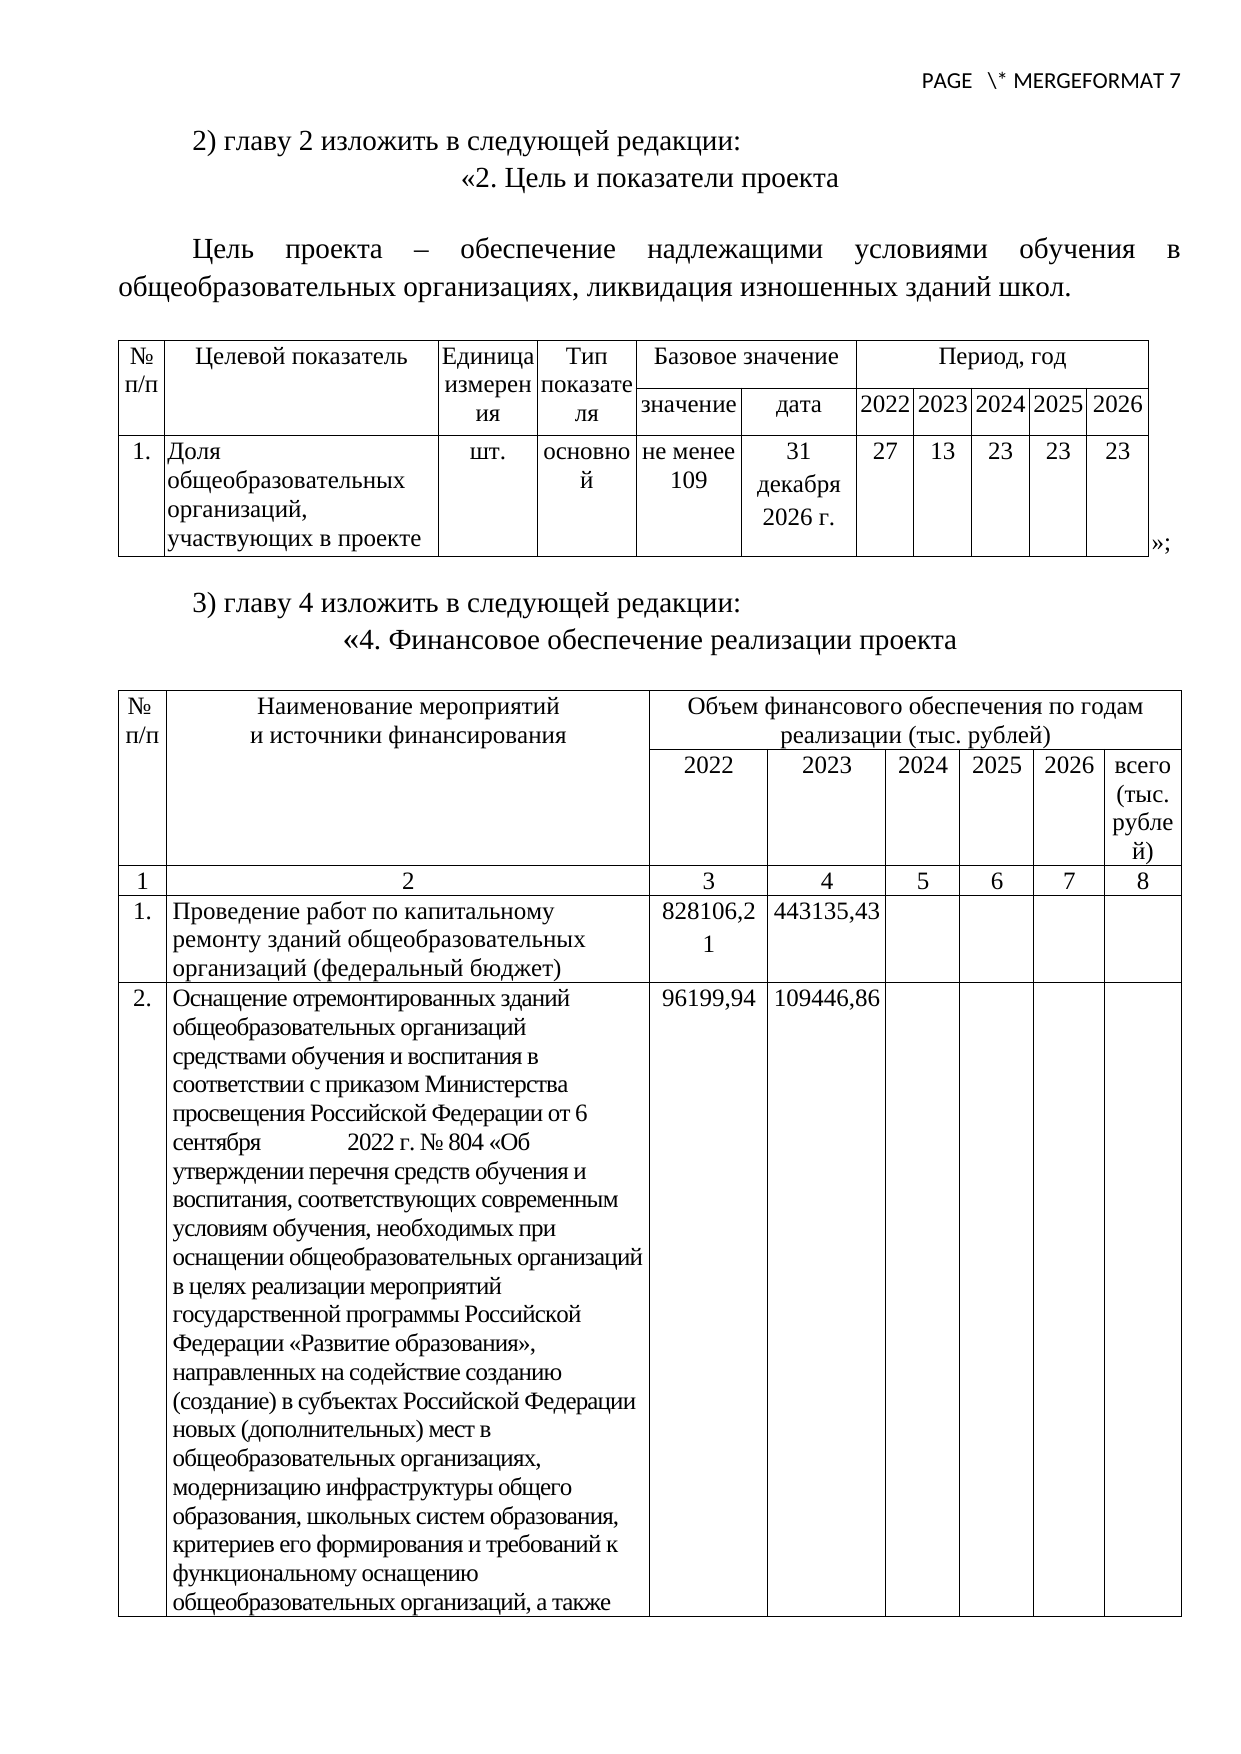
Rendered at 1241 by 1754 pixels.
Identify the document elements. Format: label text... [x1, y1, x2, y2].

table_cell 4 [768, 866, 885, 895]
table_cell 2 [167, 866, 649, 895]
text «2. Цель и показатели проекта [118, 156, 1181, 194]
table_header Единица измерения [439, 341, 537, 435]
table_cell 443135,43 [768, 896, 885, 982]
table_cell 23 [972, 436, 1029, 556]
table_cell значение [637, 389, 741, 435]
table_cell [960, 983, 1033, 1616]
table_cell дата [742, 389, 856, 435]
table_header Тип показателя [538, 341, 636, 435]
table_cell 5 [886, 866, 959, 895]
table_header № п/п [119, 341, 164, 435]
table_cell 2022 [857, 389, 913, 435]
table_cell 2023 [768, 750, 885, 865]
table_cell 27 [857, 436, 913, 556]
table_header Период, год [857, 341, 1148, 388]
table_cell 109446,86 [768, 983, 885, 1616]
table_cell »; [1149, 435, 1182, 556]
table_cell 7 [1034, 866, 1104, 895]
table_cell 1 [119, 866, 166, 895]
table_cell 8 [1105, 866, 1181, 895]
table_cell 2024 [886, 750, 959, 865]
table_cell [886, 983, 959, 1616]
text 2) главу 2 изложить в следующей редакции: [118, 119, 1181, 156]
table_cell 23 [1030, 436, 1086, 556]
table_cell 828106,21 [650, 896, 767, 982]
table_header Объем финансового обеспечения по годам реализации (тыс. рублей) [650, 691, 1181, 749]
text Цель проекта – обеспечение надлежащими условиями обучения в общеобразовательных организациях, ликвидация изношенных зданий школ. [118, 227, 1181, 302]
table_cell [1034, 896, 1104, 982]
table_cell не менее 109 [637, 436, 741, 556]
table_cell 31 декабря 2026 г. [742, 436, 856, 556]
table_cell 2. [119, 983, 166, 1616]
table_cell 2023 [914, 389, 971, 435]
table_cell 96199,94 [650, 983, 767, 1616]
text 3) главу 4 изложить в следующей редакции: [118, 585, 1181, 618]
table_cell [960, 896, 1033, 982]
table_header Целевой показатель [165, 341, 438, 435]
table_cell основной [538, 436, 636, 556]
table_cell 6 [960, 866, 1033, 895]
table_cell 2025 [960, 750, 1033, 865]
table_cell 23 [1087, 436, 1148, 556]
table_cell Доля общеобразовательных организаций, участвующих в проекте [165, 436, 438, 556]
table_cell [1105, 983, 1181, 1616]
table_header Базовое значение [637, 341, 856, 388]
table_header Наименование мероприятий и источники финансирования [167, 691, 649, 865]
table_cell 1. [119, 896, 166, 982]
table_cell 2022 [650, 750, 767, 865]
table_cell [167, 983, 649, 1616]
table_cell 3 [650, 866, 767, 895]
table_cell всего (тыс. рублей) [1105, 750, 1181, 865]
text «4. Финансовое обеспечение реализации проекта [118, 618, 1181, 657]
table_cell 2026 [1087, 389, 1148, 435]
table_cell 2024 [972, 389, 1029, 435]
table_cell Проведение работ по капитальному ремонту зданий общеобразовательных организаций (федеральный бюджет) [167, 896, 649, 982]
table_cell 13 [914, 436, 971, 556]
table_cell [886, 896, 959, 982]
table_cell шт. [439, 436, 537, 556]
table_cell [1034, 983, 1104, 1616]
table_cell 2025 [1030, 389, 1086, 435]
table_cell 2026 [1034, 750, 1104, 865]
table_cell [1105, 896, 1181, 982]
table_header № п/п [119, 691, 166, 865]
table_cell 1. [119, 436, 164, 556]
